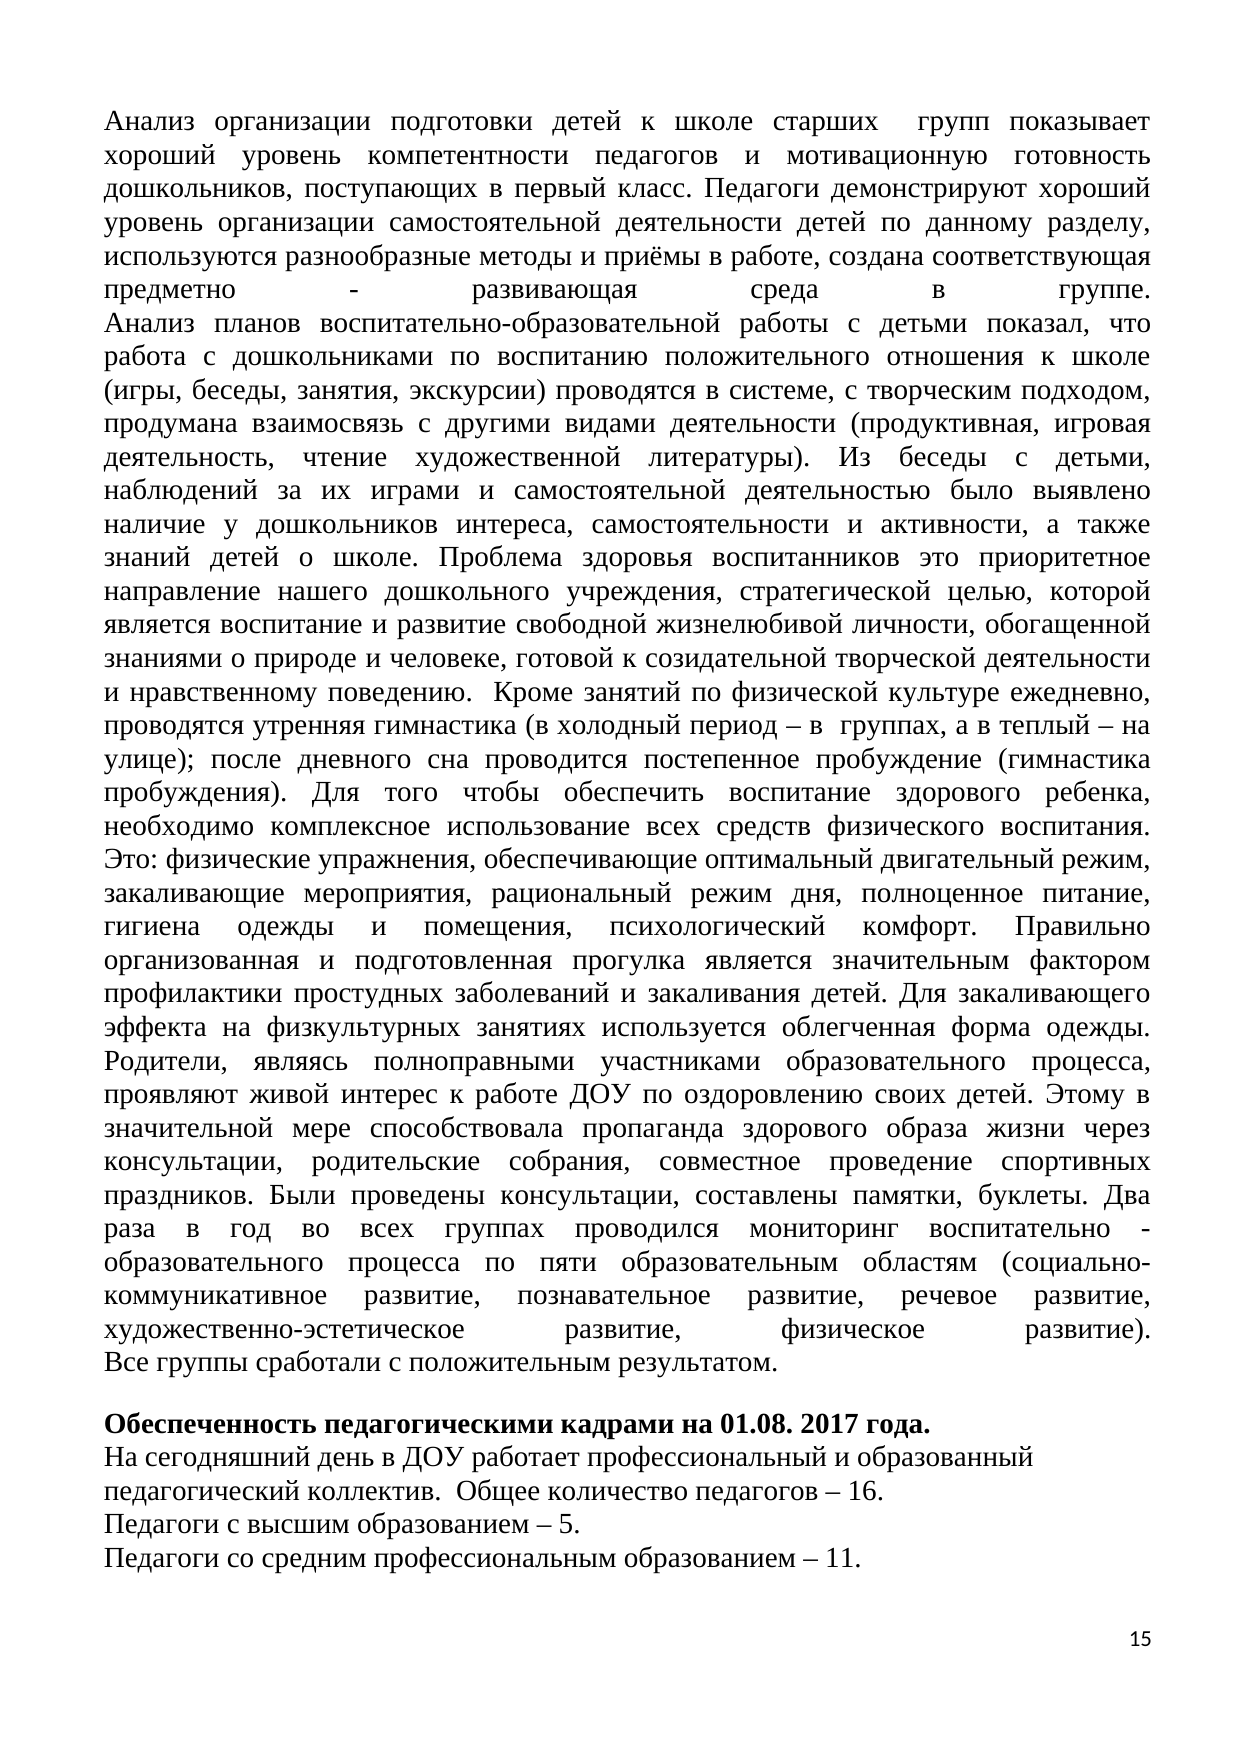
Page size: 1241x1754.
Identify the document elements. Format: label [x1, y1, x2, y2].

text [103, 1378, 1152, 1574]
text [103, 103, 1152, 1378]
